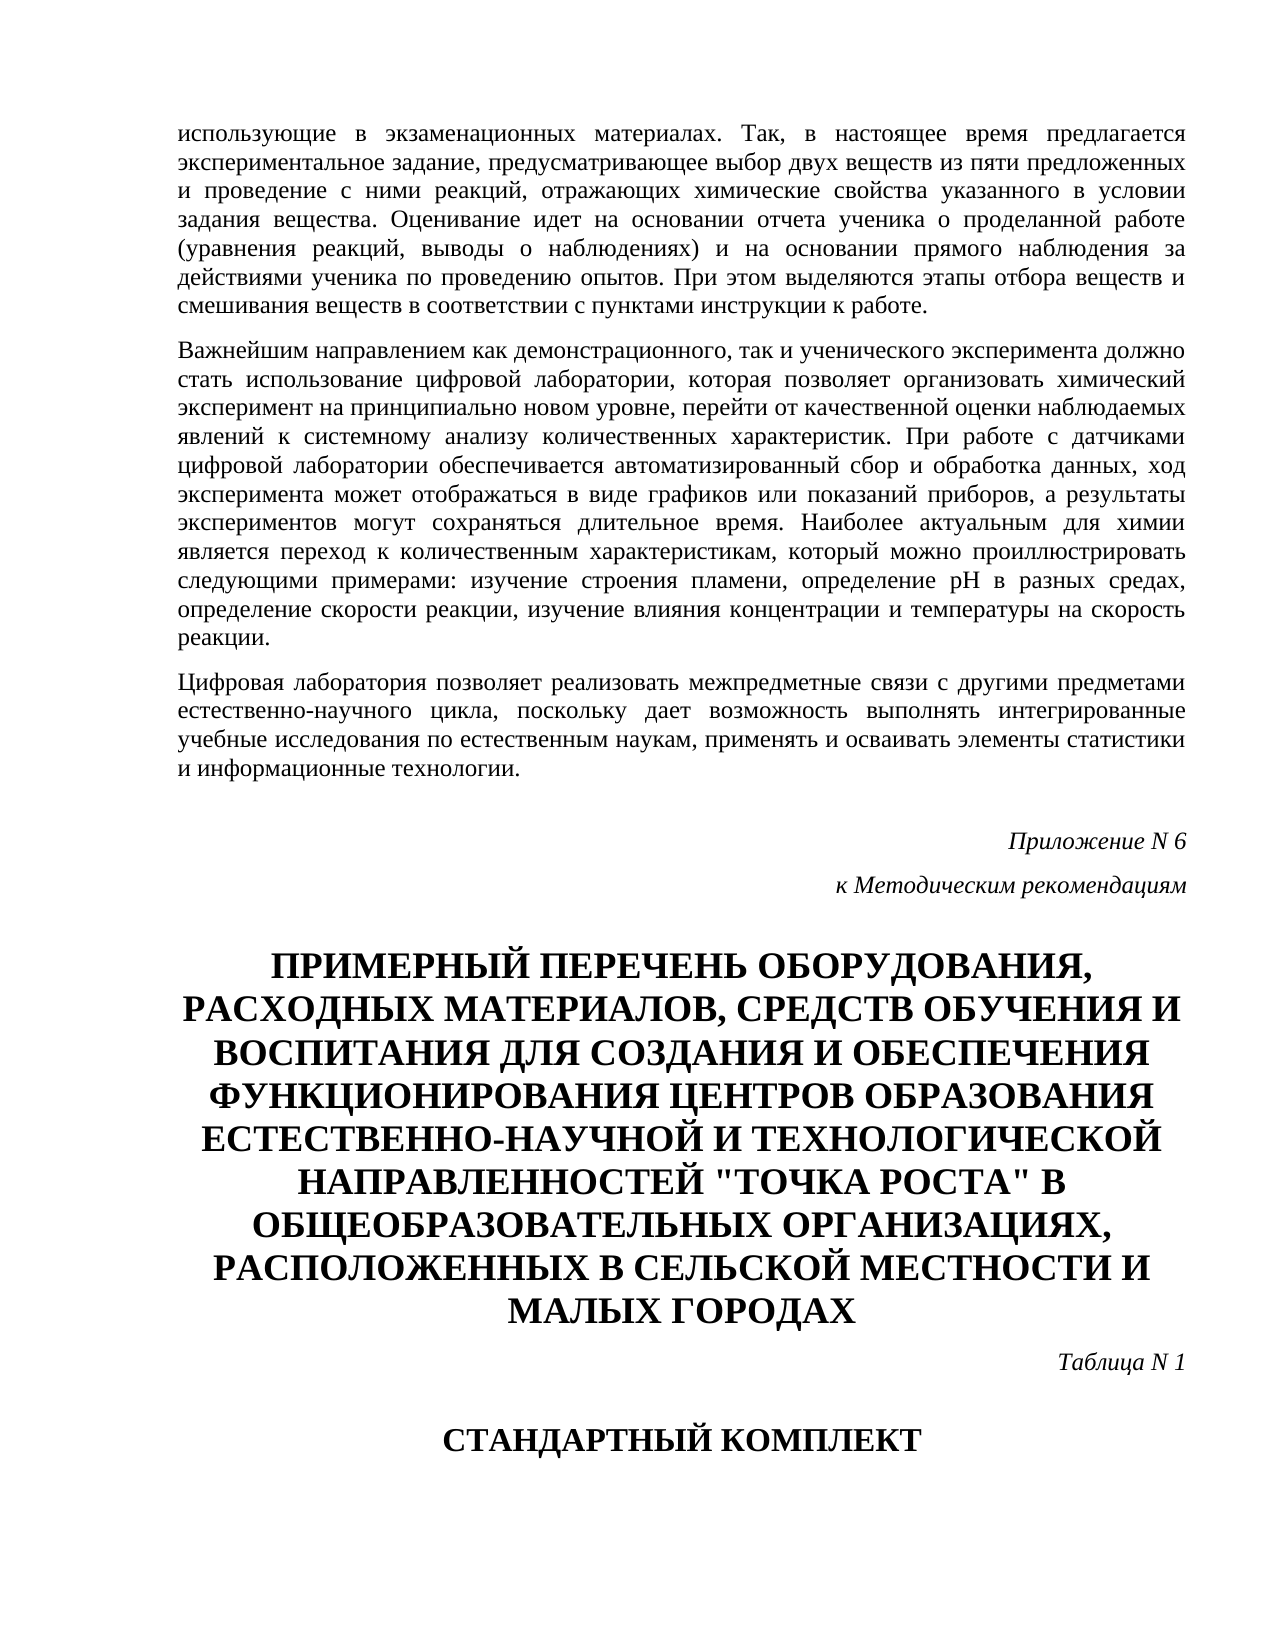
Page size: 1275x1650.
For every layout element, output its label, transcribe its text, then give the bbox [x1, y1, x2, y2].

text Таблица N 1 [177, 1347, 1186, 1376]
text Приложение N 6 [177, 826, 1186, 855]
text СТАНДАРТНЫЙ КОМПЛЕКТ [177, 1421, 1186, 1459]
text к Методическим рекомендациям [177, 871, 1186, 899]
text ПРИМЕРНЫЙ ПЕРЕЧЕНЬ ОБОРУДОВАНИЯ, РАСХОДНЫХ МАТЕРИАЛОВ, СРЕДСТВ ОБУЧЕНИЯ И ВОСПИТАНИЯ ДЛЯ СОЗДАНИЯ И ОБЕСПЕЧЕНИЯ ФУНКЦИОНИРОВАНИЯ ЦЕНТРОВ ОБРАЗОВАНИЯ ЕСТЕСТВЕННО-НАУЧНОЙ И ТЕХНОЛОГИЧЕСКОЙ НАПРАВЛЕННОСТЕЙ "ТОЧКА РОСТА" В ОБЩЕОБРАЗОВАТЕЛЬНЫХ ОРГАНИЗАЦИЯХ, РАСПОЛОЖЕННЫХ В СЕЛЬСКОЙ МЕСТНОСТИ И МАЛЫХ ГОРОДАХ [177, 944, 1186, 1332]
text Цифровая лаборатория позволяет реализовать межпредметные связи с другими предметами естественно-научного цикла, поскольку дает возможность выполнять интегрированные учебные исследования по естественным наукам, применять и осваивать элементы статистики и информационные технологии. [177, 667, 1186, 782]
text Важнейшим направлением как демонстрационного, так и ученического эксперимента должно стать использование цифровой лаборатории, которая позволяет организовать химический эксперимент на принципиально новом уровне, перейти от качественной оценки наблюдаемых явлений к системному анализу количественных характеристик. При работе с датчиками цифровой лаборатории обеспечивается автоматизированный сбор и обработка данных, ход эксперимента может отображаться в виде графиков или показаний приборов, а результаты экспериментов могут сохраняться длительное время. Наиболее актуальным для химии является переход к количественным характеристикам, который можно проиллюстрировать следующими примерами: изучение строения пламени, определение pH в разных средах, определение скорости реакции, изучение влияния концентрации и температуры на скорость реакции. [177, 335, 1186, 651]
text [177, 118, 1186, 319]
